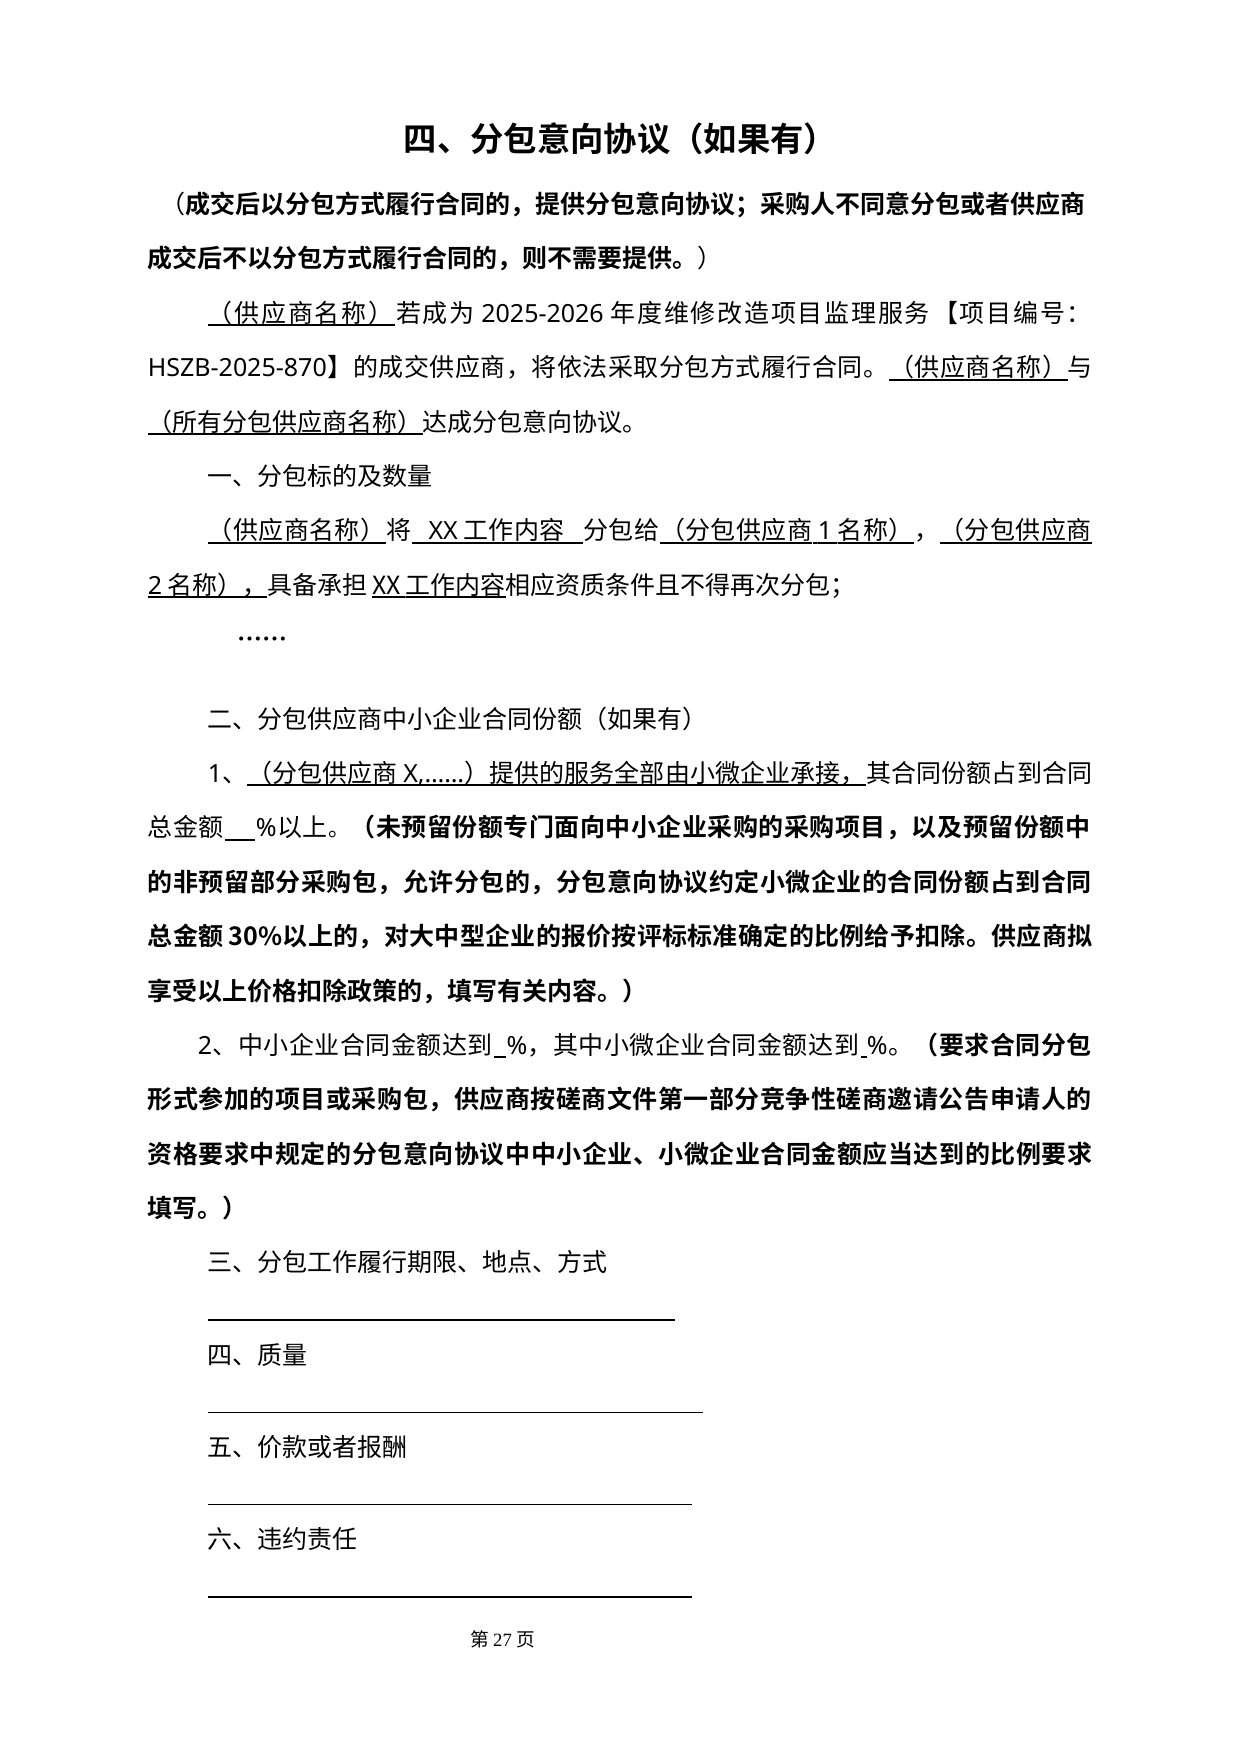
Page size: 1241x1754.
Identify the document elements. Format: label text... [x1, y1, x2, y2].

text 五、价款或者报酬 [148, 1427, 1092, 1463]
text 2、中小企业合同金额达到 %，其中小微企业合同金额达到 %。（要求合同分包形式参加的项目或采购包，供应商按磋商文件第一部分竞争性磋商邀请公告申请人的资格要求中规定的分包意向协议中中小企业、小微企业合同金额应当达到的比例要求填写。） [148, 1025, 1092, 1225]
text 六、违约责任 [207, 1519, 1092, 1556]
text （成交后以分包方式履行合同的，提供分包意向协议；采购人不同意分包或者供应商成交后不以分包方式履行合同的，则不需要提供。） [148, 184, 1092, 275]
text 三、分包工作履行期限、地点、方式 [148, 1243, 1092, 1279]
text （供应商名称）将 XX工作内容 分包给（分包供应商1名称），（分包供应商2名称），具备承担XX工作内容相应资质条件且不得再次分包； [148, 511, 1092, 601]
subtitle …… [238, 619, 1092, 656]
text 一、分包标的及数量 [148, 456, 1092, 493]
text 四、质量 [148, 1335, 1092, 1371]
text 1、（分包供应商X,……）提供的服务全部由小微企业承接，其合同份额占到合同总金额 %以上。（未预留份额专门面向中小企业采购的采购项目，以及预留份额中的非预留部分采购包，允许分包的，分包意向协议约定小微企业的合同份额占到合同总金额30%以上的，对大中型企业的报价按评标标准确定的比例给予扣除。供应商拟享受以上价格扣除政策的，填写有关内容。） [148, 753, 1092, 1007]
text 二、分包供应商中小企业合同份额（如果有） [148, 699, 1092, 735]
text （供应商名称）若成为2025-2026年度维修改造项目监理服务【项目编号：HSZB-2025-870】的成交供应商，将依法采取分包方式履行合同。（供应商名称）与（所有分包供应商名称）达成分包意向协议。 [148, 293, 1092, 438]
text 四、分包意向协议（如果有） [148, 112, 1092, 161]
